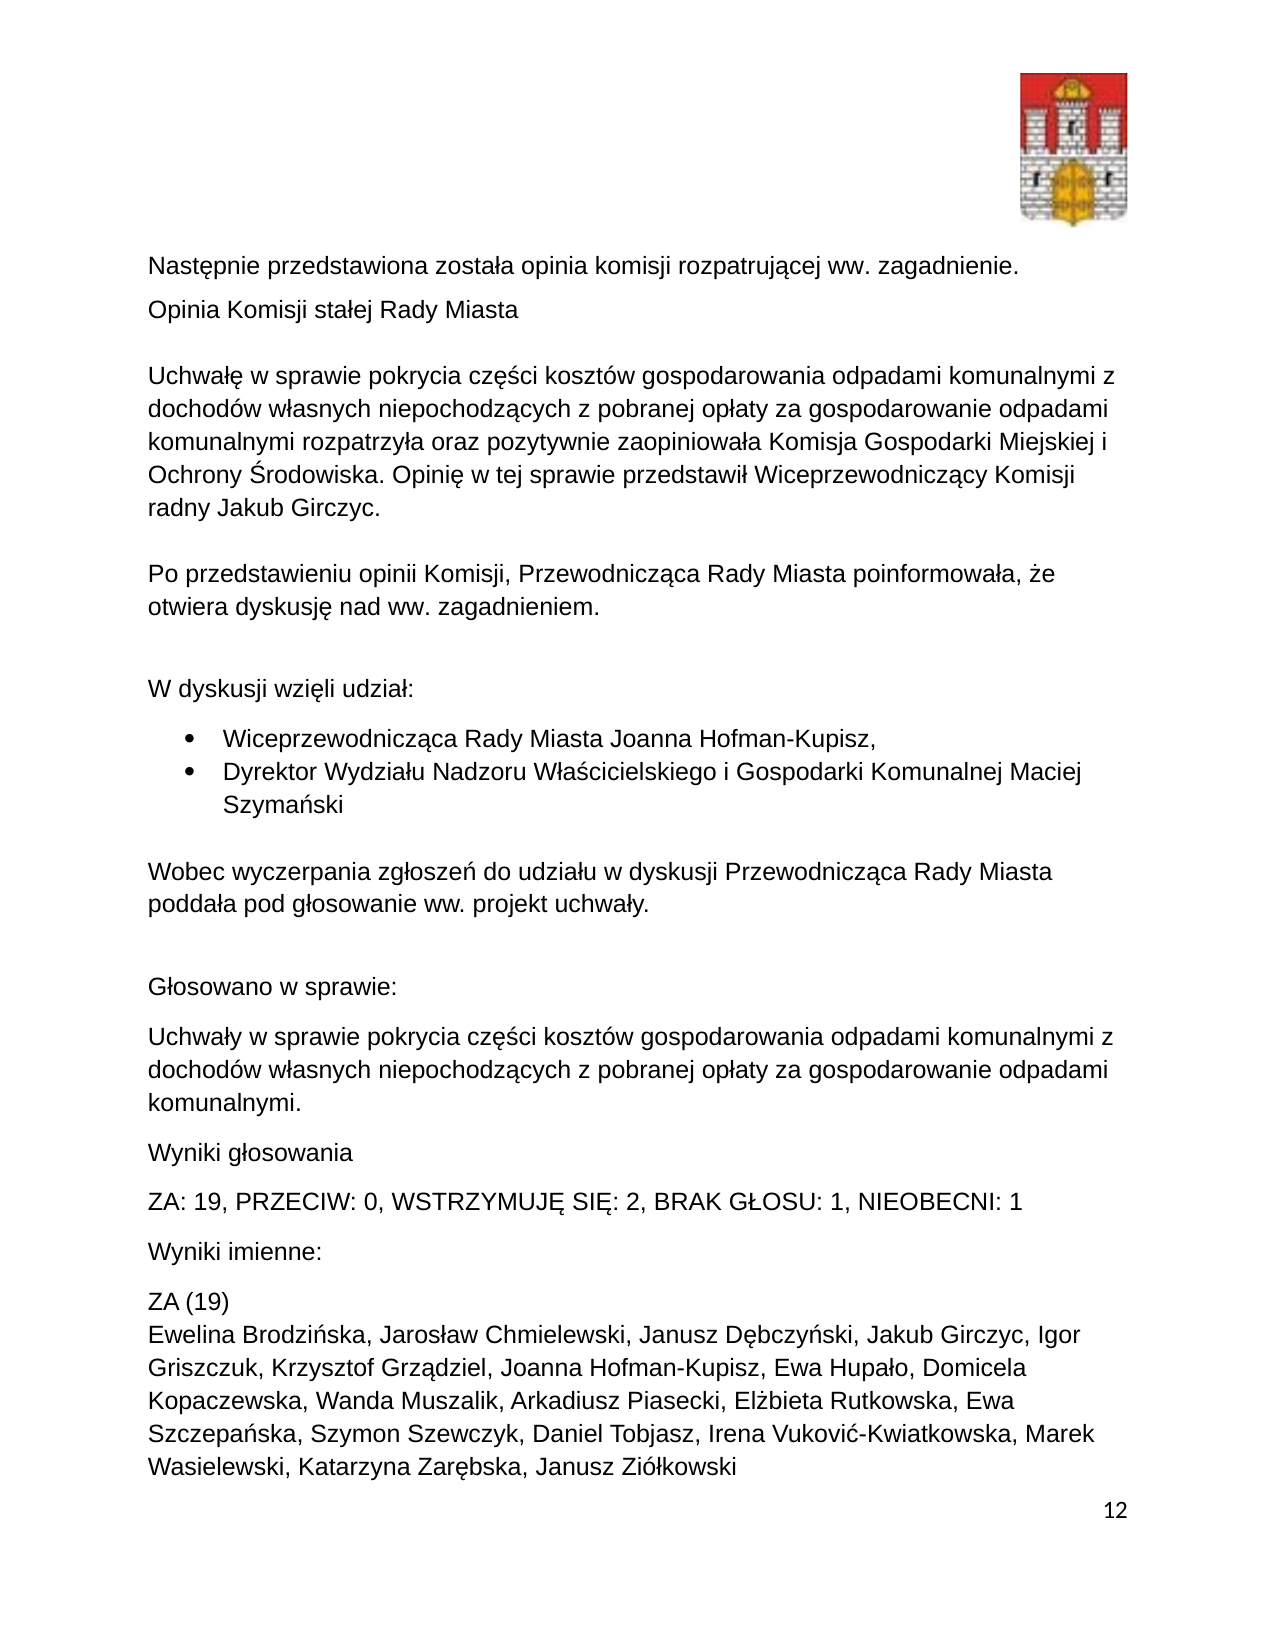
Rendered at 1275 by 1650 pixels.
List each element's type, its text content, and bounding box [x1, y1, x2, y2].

list Dyrektor Wydziału Nadzoru Właścicielskiego i Gospodarki Komunalnej Maciej Szymański [185, 757, 1127, 819]
text ZA: 19, PRZECIW: 0, WSTRZYMUJĘ SIĘ: 2, BRAK GŁOSU: 1, NIEOBECNI: 1 [148, 1187, 1127, 1216]
text Ewelina Brodzińska, Jarosław Chmielewski, Janusz Dębczyński, Jakub Girczyc, Igor Griszczuk, Krzysztof Grządziel, Joanna Hofman-Kupisz, Ewa Hupało, Domicela Kopaczewska, Wanda Muszalik, Arkadiusz Piasecki, Elżbieta Rutkowska, Ewa Szczepańska, Szymon Szewczyk, Daniel Tobjasz, Irena Vuković-Kwiatkowska, Marek Wasielewski, Katarzyna Zarębska, Janusz Ziółkowski [148, 1320, 1127, 1481]
picture [1020, 73, 1128, 230]
list Wiceprzewodnicząca Rady Miasta Joanna Hofman-Kupisz, [185, 724, 1127, 753]
text Uchwały w sprawie pokrycia części kosztów gospodarowania odpadami komunalnymi z dochodów własnych niepochodzących z pobranej opłaty za gospodarowanie odpadami komunalnymi. [148, 1022, 1127, 1117]
text Opinia Komisji stałej Rady Miasta [148, 294, 1127, 323]
text Następnie przedstawiona została opinia komisji rozpatrującej ww. zagadnienie. [148, 251, 1127, 280]
list Wobec wyczerpania zgłoszeń do udziału w dyskusji Przewodnicząca Rady Miasta poddała pod głosowanie ww. projekt uchwały. [148, 856, 1127, 918]
text W dyskusji wzięli udział: [148, 674, 1127, 703]
text Wyniki imienne: [148, 1237, 1127, 1266]
text ZA (19) [148, 1287, 1127, 1315]
text Uchwałę w sprawie pokrycia części kosztów gospodarowania odpadami komunalnymi z dochodów własnych niepochodzących z pobranej opłaty za gospodarowanie odpadami komunalnymi rozpatrzyła oraz pozytywnie zaopiniowała Komisja Gospodarki Miejskiej i Ochrony Środowiska. Opinię w tej sprawie przedstawił Wiceprzewodniczący Komisji radny Jakub Girczyc. [148, 361, 1127, 521]
text Wyniki głosowania [148, 1138, 1127, 1166]
text Po przedstawieniu opinii Komisji, Przewodnicząca Rady Miasta poinformowała, że otwiera dyskusję nad ww. zagadnieniem. [148, 559, 1127, 621]
text Głosowano w sprawie: [148, 972, 1127, 1001]
